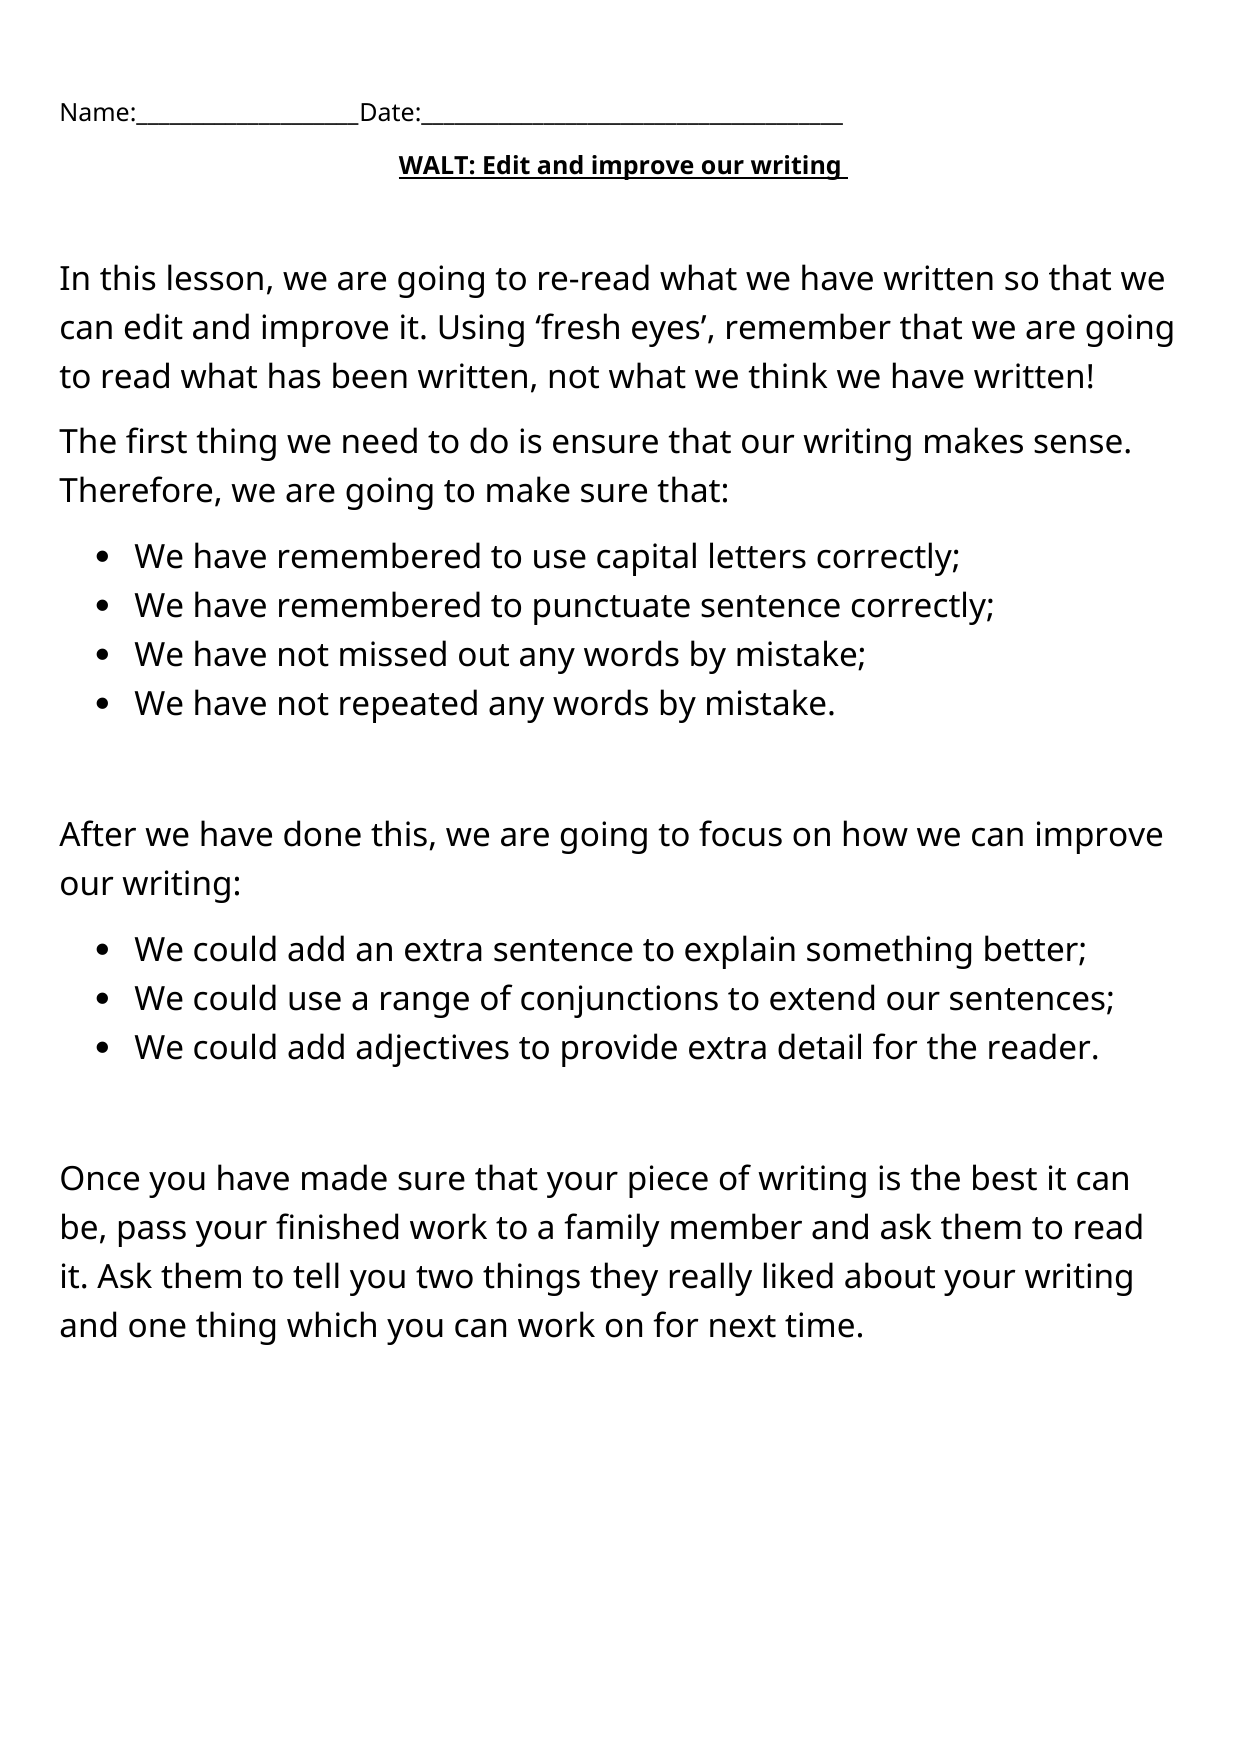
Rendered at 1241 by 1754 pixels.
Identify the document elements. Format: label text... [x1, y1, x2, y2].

text After we have done this, we are going to focus on how we can improve our writing: [59, 811, 1181, 905]
list We have not missed out any words by mistake; [97, 631, 1181, 676]
text WALT: Edit and improve our writing [59, 148, 1181, 182]
list We could add an extra sentence to explain something better; [97, 926, 1181, 971]
text The first thing we need to do is ensure that our writing makes sense. Therefore, we are going to make sure that: [59, 418, 1181, 513]
text Name:____________________ Date:______________________________________ [59, 94, 1181, 128]
list We could add adjectives to provide extra detail for the reader. [97, 1023, 1181, 1069]
text In this lesson, we are going to re-read what we have written so that we can edit and improve it. Using ‘fresh eyes’, remember that we are going to read what has been written, not what we think we have written! [59, 255, 1181, 398]
list We have remembered to use capital letters correctly; [97, 533, 1181, 578]
text Once you have made sure that your piece of writing is the best it can be, pass your finished work to a family member and ask them to read it. Ask them to tell you two things they really liked about your writing and one thing which you can work on for next time. [59, 1155, 1181, 1347]
list We could use a range of conjunctions to extend our sentences; [97, 974, 1181, 1020]
list We have not repeated any words by mistake. [97, 680, 1181, 725]
list We have remembered to punctuate sentence correctly; [97, 582, 1181, 627]
